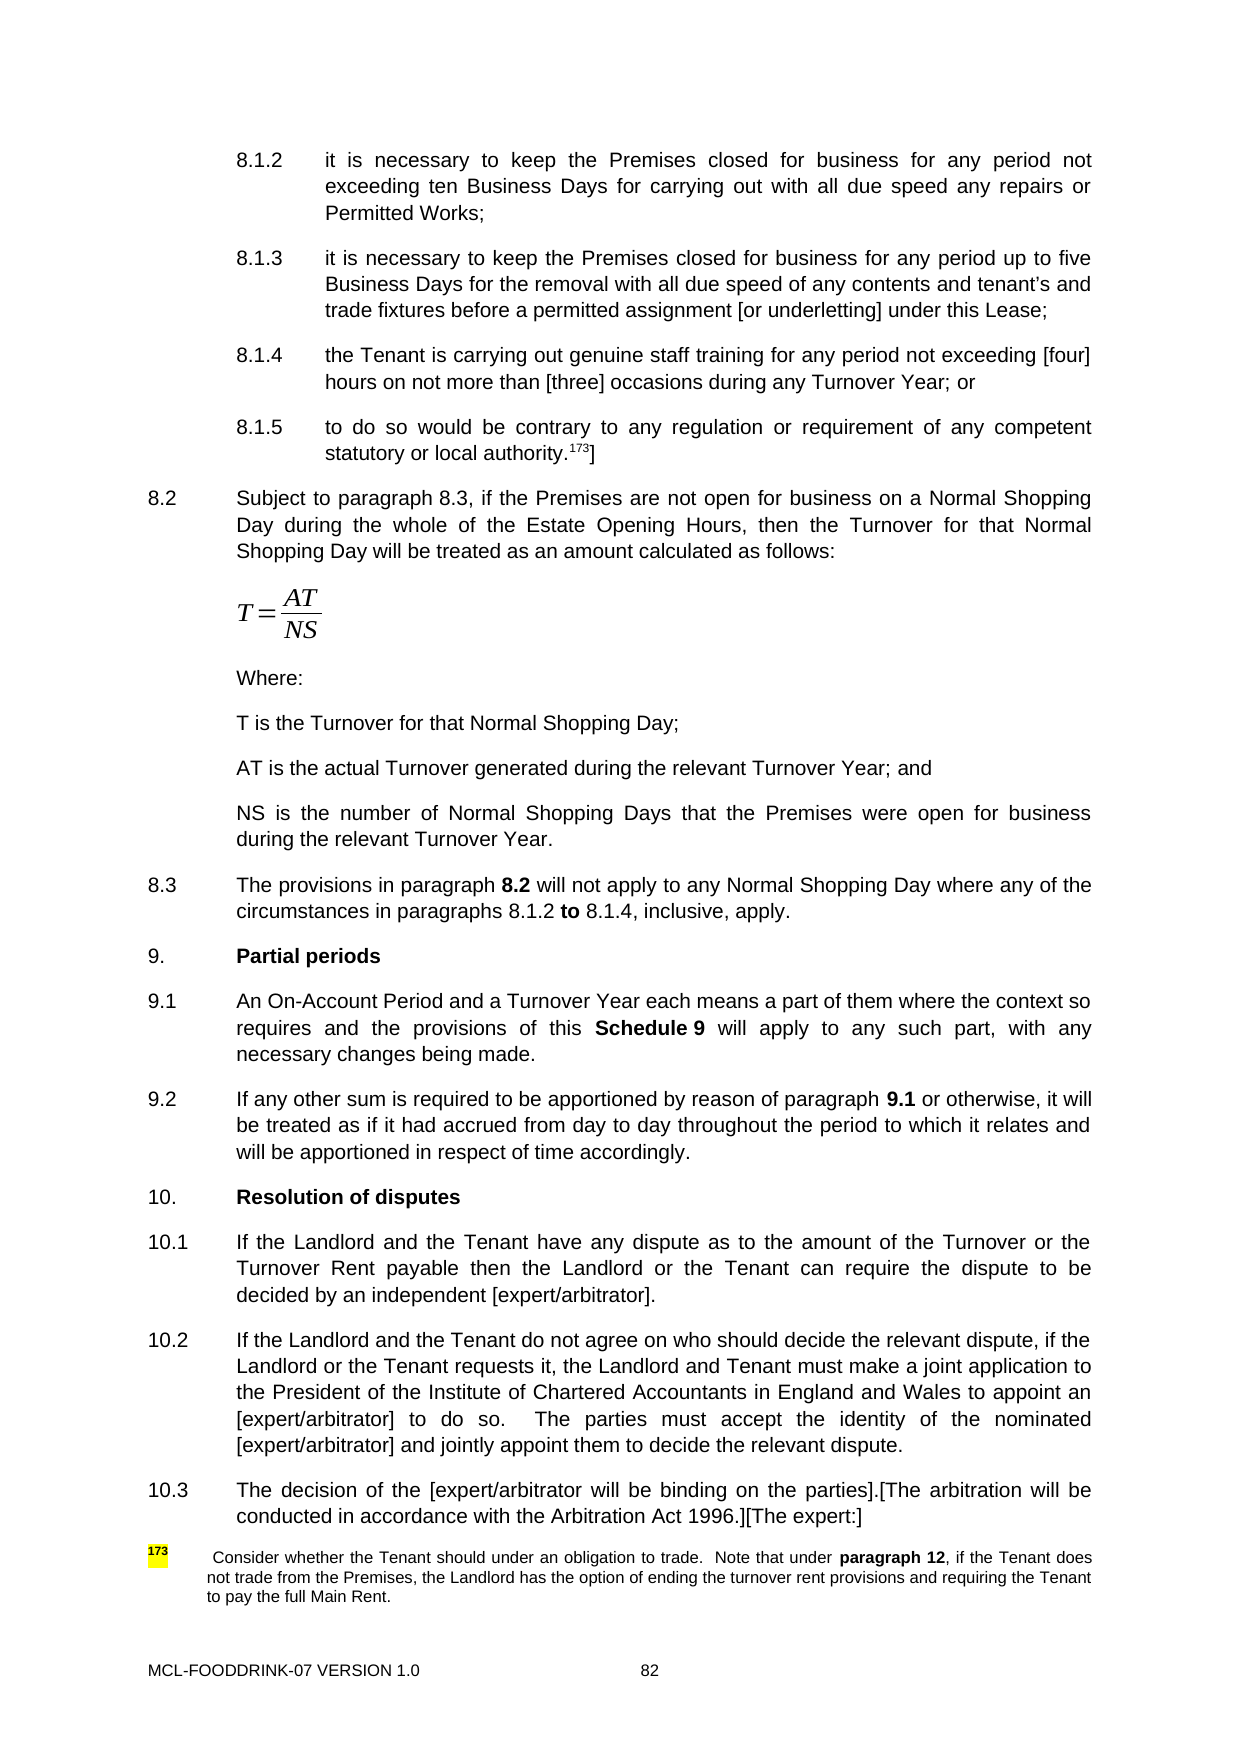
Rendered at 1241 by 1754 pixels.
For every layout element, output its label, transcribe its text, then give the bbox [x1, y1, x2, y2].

text NS is the number of Normal Shopping Days that the Premises were open for business during the relevant Turnover Year. [236, 801, 1093, 851]
text Partial periods [148, 944, 1093, 968]
text If the Landlord and the Tenant do not agree on who should decide the relevant dispute, if the Landlord or the Tenant requests it, the Landlord and Tenant must make a joint application to the President of the Institute of Chartered Accountants in England and Wales to appoint an [expert/arbitrator] to do so. The parties must accept the identity of the nominated [expert/arbitrator] and jointly appoint them to decide the relevant dispute. [148, 1327, 1093, 1457]
text The decision of the [expert/arbitrator will be binding on the parties].[The arbitration will be conducted in accordance with the Arbitration Act 1996.][The expert:] [148, 1478, 1093, 1528]
text it is necessary to keep the Premises closed for business for any period not exceeding ten Business Days for carrying out with all due speed any repairs or Permitted Works; [236, 148, 1093, 224]
text If the Landlord and the Tenant have any dispute as to the amount of the Turnover or the Turnover Rent payable then the Landlord or the Tenant can require the dispute to be decided by an independent [expert/arbitrator]. [148, 1230, 1093, 1306]
text An On-Account Period and a Turnover Year each means a part of them where the context so requires and the provisions of this Schedule 9 will apply to any such part, with any necessary changes being made. [148, 989, 1093, 1066]
text Where: [236, 666, 1093, 689]
text Subject to paragraph 8.3, if the Premises are not open for business on a Normal Shopping Day during the whole of the Estate Opening Hours, then the Turnover for that Normal Shopping Day will be treated as an amount calculated as follows: [148, 486, 1093, 563]
text If any other sum is required to be apportioned by reason of paragraph 9.1 or otherwise, it will be treated as if it had accrued from day to day throughout the period to which it relates and will be apportioned in respect of time accordingly. [148, 1087, 1093, 1163]
text The provisions in paragraph 8.2 will not apply to any Normal Shopping Day where any of the circumstances in paragraphs 8.1.2 to 8.1.4, inclusive, apply. [148, 872, 1093, 923]
text T is the Turnover for that Normal Shopping Day; [236, 711, 1093, 735]
text AT is the actual Turnover generated during the relevant Turnover Year; and [236, 756, 1093, 780]
text it is necessary to keep the Premises closed for business for any period up to five Business Days for the removal with all due speed of any contents and tenant’s and trade fixtures before a permitted assignment [or underletting] under this Lease; [236, 245, 1093, 322]
text the Tenant is carrying out genuine staff training for any period not exceeding [four] hours on not more than [three] occasions during any Turnover Year; or [236, 343, 1093, 393]
text Resolution of disputes [148, 1184, 1093, 1208]
text to do so would be contrary to any regulation or requirement of any competent statutory or local authority.] [236, 415, 1093, 465]
